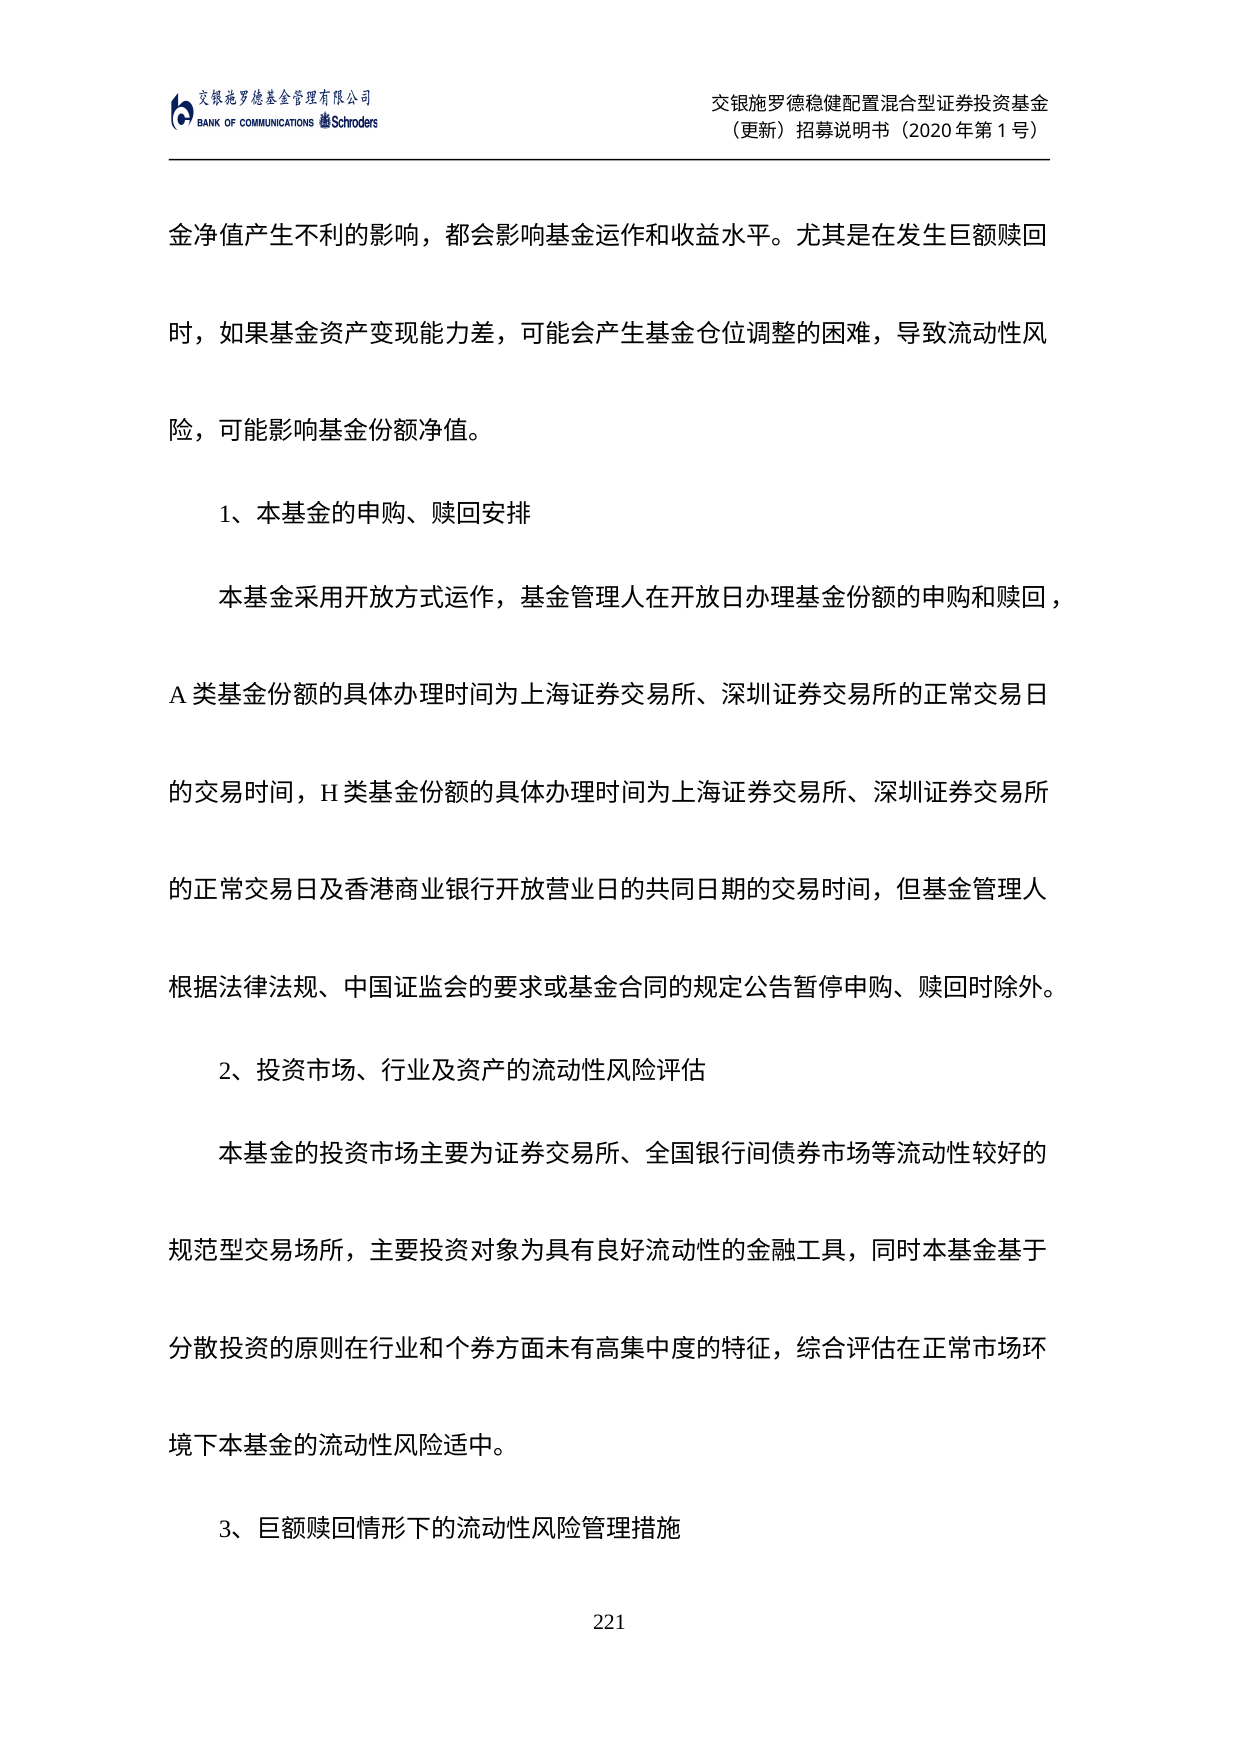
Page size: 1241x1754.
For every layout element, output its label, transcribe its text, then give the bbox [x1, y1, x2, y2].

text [169, 201, 1050, 461]
text 本基金采用开放方式运作，基金管理人在开放日办理基金份额的申购和赎回，A类基金份额的具体办理时间为上海证券交易所、深圳证券交易所的正常交易日的交易时间，H类基金份额的具体办理时间为上海证券交易所、深圳证券交易所的正常交易日及香港商业银行开放营业日的共同日期的交易时间，但基金管理人根据法律法规、中国证监会的要求或基金合同的规定公告暂停申购、赎回时除外。 [169, 563, 1050, 1018]
picture [171, 89, 378, 130]
text 本基金的投资市场主要为证券交易所、全国银行间债券市场等流动性较好的规范型交易场所，主要投资对象为具有良好流动性的金融工具，同时本基金基于分散投资的原则在行业和个券方面未有高集中度的特征，综合评估在正常市场环境下本基金的流动性风险适中。 [169, 1119, 1050, 1476]
text 1、本基金的申购、赎回安排 [169, 479, 1050, 544]
text 2、投资市场、行业及资产的流动性风险评估 [169, 1036, 1050, 1101]
text 3、巨额赎回情形下的流动性风险管理措施 [169, 1494, 1050, 1559]
